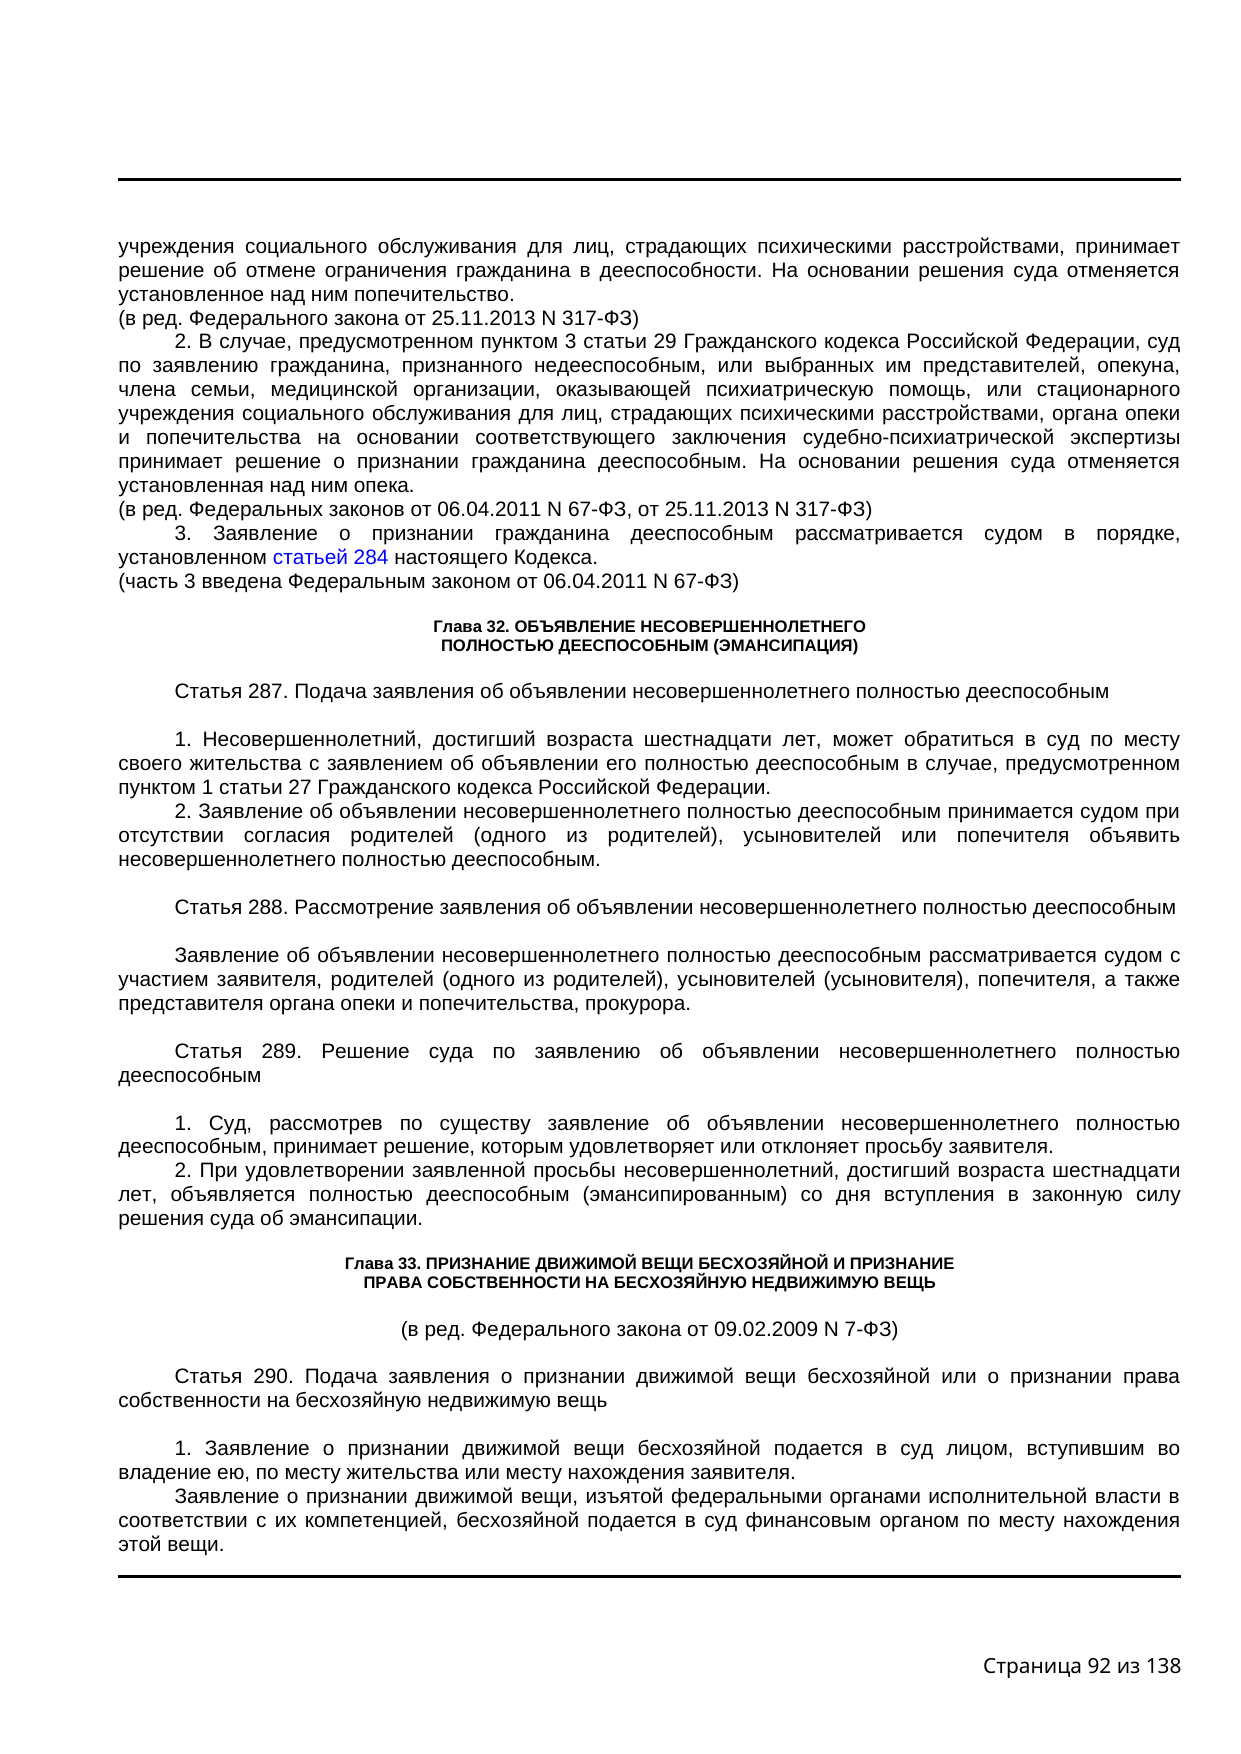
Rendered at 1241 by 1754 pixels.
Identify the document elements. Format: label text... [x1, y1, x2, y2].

text 1. Суд, рассмотрев по существу заявление об объявлении несовершеннолетнего полностью дееспособным, принимает решение, которым удовлетворяет или отклоняет просьбу заявителя. [118, 1110, 1181, 1158]
text 2. В случае, предусмотренном пунктом 3 статьи 29 Гражданского кодекса Российской Федерации, суд по заявлению гражданина, признанного недееспособным, или выбранных им представителей, опекуна, члена семьи, медицинской организации, оказывающей психиатрическую помощь, или стационарного учреждения социального обслуживания для лиц, страдающих психическими расстройствами, органа опеки и попечительства на основании соответствующего заключения судебно-психиатрической экспертизы принимает решение о признании гражданина дееспособным. На основании решения суда отменяется установленная над ним опека. [118, 329, 1181, 497]
text (в ред. Федерального закона от 09.02.2009 N 7-ФЗ) [118, 1316, 1181, 1340]
text Заявление об объявлении несовершеннолетнего полностью дееспособным рассматривается судом с участием заявителя, родителей (одного из родителей), усыновителей (усыновителя), попечителя, а также представителя органа опеки и попечительства, прокурора. [118, 943, 1181, 1014]
text Глава 32. ОБЪЯВЛЕНИЕ НЕСОВЕРШЕННОЛЕТНЕГО [118, 617, 1181, 636]
text ПОЛНОСТЬЮ ДЕЕСПОСОБНЫМ (ЭМАНСИПАЦИЯ) [118, 636, 1181, 655]
text 2. При удовлетворении заявленной просьбы несовершеннолетний, достигший возраста шестнадцати лет, объявляется полностью дееспособным (эмансипированным) со дня вступления в законную силу решения суда об эмансипации. [118, 1158, 1181, 1230]
text Статья 290. Подача заявления о признании движимой вещи бесхозяйной или о признании права собственности на бесхозяйную недвижимую вещь [118, 1364, 1181, 1412]
text ПРАВА СОБСТВЕННОСТИ НА БЕСХОЗЯЙНУЮ НЕДВИЖИМУЮ ВЕЩЬ [118, 1273, 1181, 1292]
text Статья 287. Подача заявления об объявлении несовершеннолетнего полностью дееспособным [118, 679, 1181, 703]
text Глава 33. ПРИЗНАНИЕ ДВИЖИМОЙ ВЕЩИ БЕСХОЗЯЙНОЙ И ПРИЗНАНИЕ [118, 1254, 1181, 1273]
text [118, 233, 1181, 305]
text (часть 3 введена Федеральным законом от 06.04.2011 N 67-ФЗ) [118, 569, 1181, 593]
text 3. Заявление о признании гражданина дееспособным рассматривается судом в порядке, установленном статьей 284 настоящего Кодекса. [118, 521, 1181, 569]
text 1. Заявление о признании движимой вещи бесхозяйной подается в суд лицом, вступившим во владение ею, по месту жительства или месту нахождения заявителя. [118, 1436, 1181, 1484]
text Статья 288. Рассмотрение заявления об объявлении несовершеннолетнего полностью дееспособным [118, 895, 1181, 919]
text 2. Заявление об объявлении несовершеннолетнего полностью дееспособным принимается судом при отсутствии согласия родителей (одного из родителей), усыновителей или попечителя объявить несовершеннолетнего полностью дееспособным. [118, 799, 1181, 871]
text Статья 289. Решение суда по заявлению об объявлении несовершеннолетнего полностью дееспособным [118, 1038, 1181, 1086]
text (в ред. Федеральных законов от 06.04.2011 N 67-ФЗ, от 25.11.2013 N 317-ФЗ) [118, 497, 1181, 521]
text Заявление о признании движимой вещи, изъятой федеральными органами исполнительной власти в соответствии с их компетенцией, бесхозяйной подается в суд финансовым органом по месту нахождения этой вещи. [118, 1484, 1181, 1556]
text 1. Несовершеннолетний, достигший возраста шестнадцати лет, может обратиться в суд по месту своего жительства с заявлением об объявлении его полностью дееспособным в случае, предусмотренном пунктом 1 статьи 27 Гражданского кодекса Российской Федерации. [118, 727, 1181, 799]
text (в ред. Федерального закона от 25.11.2013 N 317-ФЗ) [118, 305, 1181, 329]
